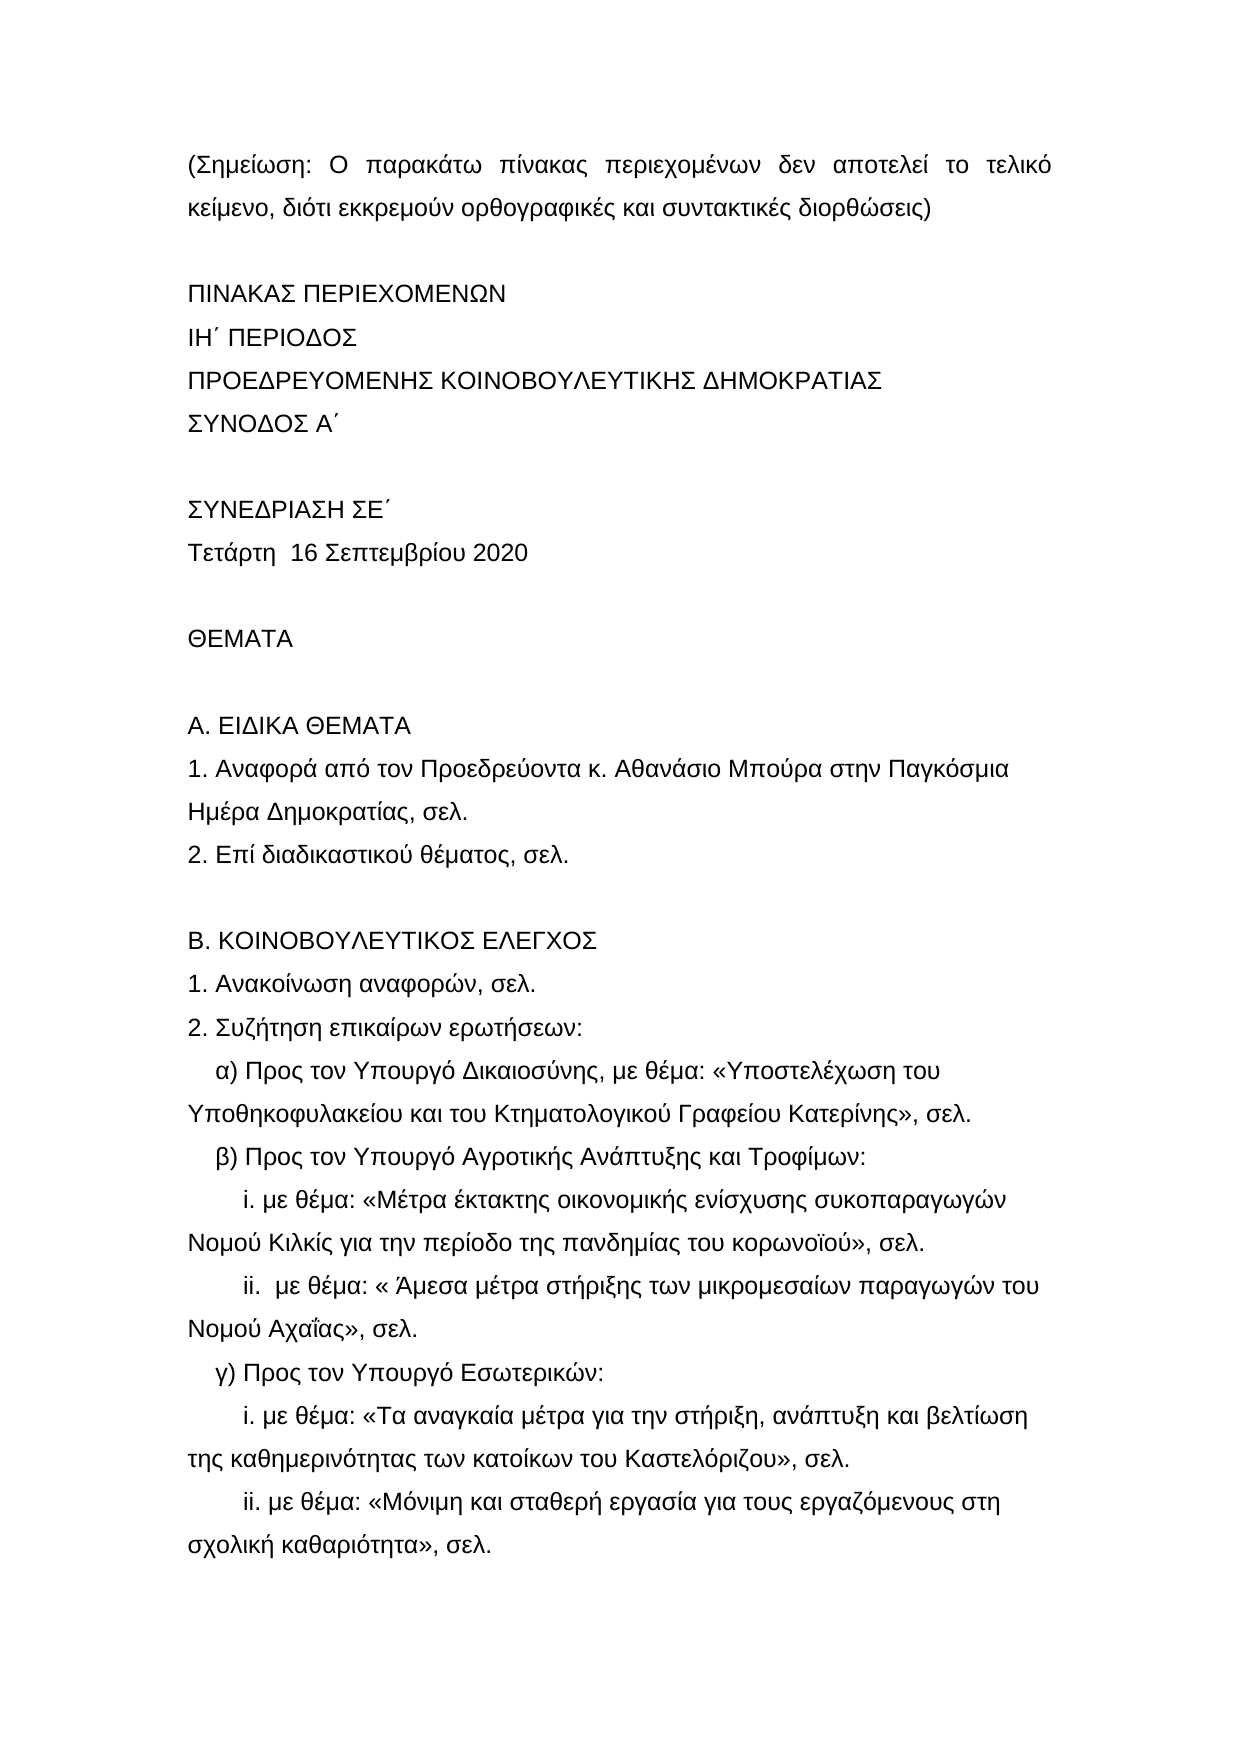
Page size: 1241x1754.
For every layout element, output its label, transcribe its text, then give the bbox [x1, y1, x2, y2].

text ΠΡΟΕΔΡΕΥΟΜΕΝΗΣ ΚΟΙΝΟΒΟΥΛΕΥΤΙΚΗΣ ΔΗΜΟΚΡΑΤΙΑΣ [187, 366, 1053, 394]
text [187, 667, 1053, 1602]
text ΣΥΝΕΔΡΙΑΣΗ ΣΕ΄ [187, 495, 1053, 524]
text ΙΗ΄ ΠΕΡΙΟΔΟΣ [187, 322, 1053, 351]
text ΣΥΝΟΔΟΣ Α΄ [187, 409, 1053, 437]
text (Σημείωση: Ο παρακάτω πίνακας περιεχομένων δεν αποτελεί το τελικό κείμενο, διότι εκκρεμούν ορθογραφικές και συντακτικές διορθώσεις) [187, 150, 1053, 222]
text ΠΙΝΑΚΑΣ ΠΕΡΙΕΧΟΜΕΝΩΝ [187, 279, 1053, 308]
text ΘΕΜΑΤΑ [187, 624, 1053, 653]
text Τετάρτη 16 Σεπτεμβρίου 2020 [187, 538, 1053, 567]
